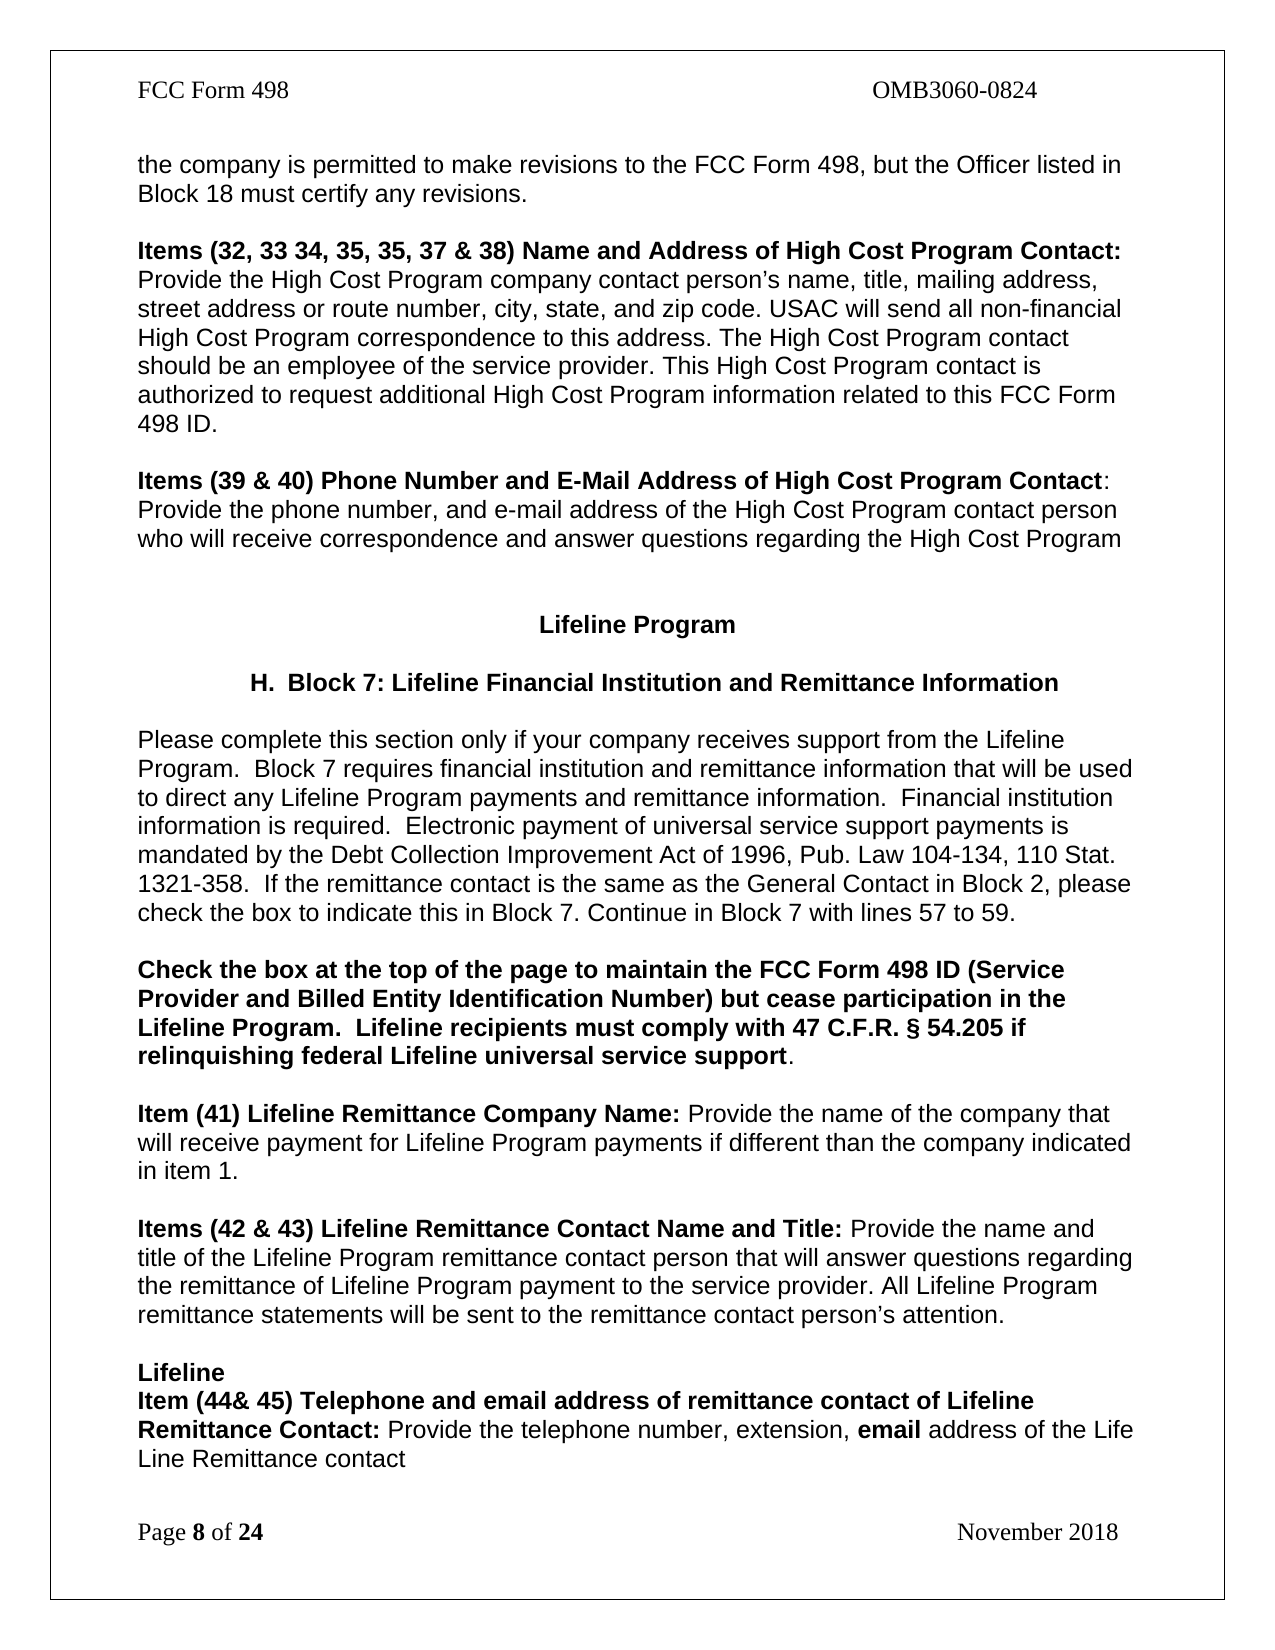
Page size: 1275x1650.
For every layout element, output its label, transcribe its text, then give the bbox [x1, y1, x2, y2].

text Items (42 & 43) Lifeline Remittance Contact Name and Title: Provide the name and title of the Lifeline Program remittance contact person that will answer questions regarding the remittance of Lifeline Program payment to the service provider. All Lifeline Program remittance statements will be sent to the remittance contact person’s attention. [137, 1214, 1138, 1329]
text Items (39 & 40) Phone Number and E-Mail Address of High Cost Program Contact: Provide the phone number, and e-mail address of the High Cost Program contact person who will receive correspondence and answer questions regarding the High Cost Program [137, 466, 1138, 552]
text Item (41) Lifeline Remittance Company Name: Provide the name of the company that will receive payment for Lifeline Program payments if different than the company indicated in item 1. [137, 1099, 1138, 1185]
text Check the box at the top of the page to maintain the FCC Form 498 ID (Service Provider and Billed Entity Identification Number) but cease participation in the Lifeline Program. Lifeline recipients must comply with 47 C.F.R. § 54.205 if relinquishing federal Lifeline universal service support. [137, 955, 1138, 1070]
list Block 7: Lifeline Financial Institution and Remittance Information [250, 667, 1138, 696]
text Please complete this section only if your company receives support from the Lifeline Program. Block 7 requires financial institution and remittance information that will be used to direct any Lifeline Program payments and remittance information. Financial institution information is required. Electronic payment of universal service support payments is mandated by the Debt Collection Improvement Act of 1996, Pub. Law 104-134, 110 Stat. 1321-358. If the remittance contact is the same as the General Contact in Block 2, please check the box to indicate this in Block 7. Continue in Block 7 with lines 57 to 59. [137, 725, 1138, 926]
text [137, 150, 1138, 207]
text Lifeline [137, 1357, 1138, 1386]
text Item (44& 45) Telephone and email address of remittance contact of Lifeline Remittance Contact: Provide the telephone number, extension, email address of the Life Line Remittance contact [137, 1386, 1138, 1472]
text Items (32, 33 34, 35, 35, 37 & 38) Name and Address of High Cost Program Contact: Provide the High Cost Program company contact person’s name, title, mailing address, street address or route number, city, state, and zip code. USAC will send all non-financial High Cost Program correspondence to this address. The High Cost Program contact should be an employee of the service provider. This High Cost Program contact is authorized to request additional High Cost Program information related to this FCC Form 498 ID. [137, 236, 1138, 437]
text Lifeline Program [137, 610, 1138, 639]
